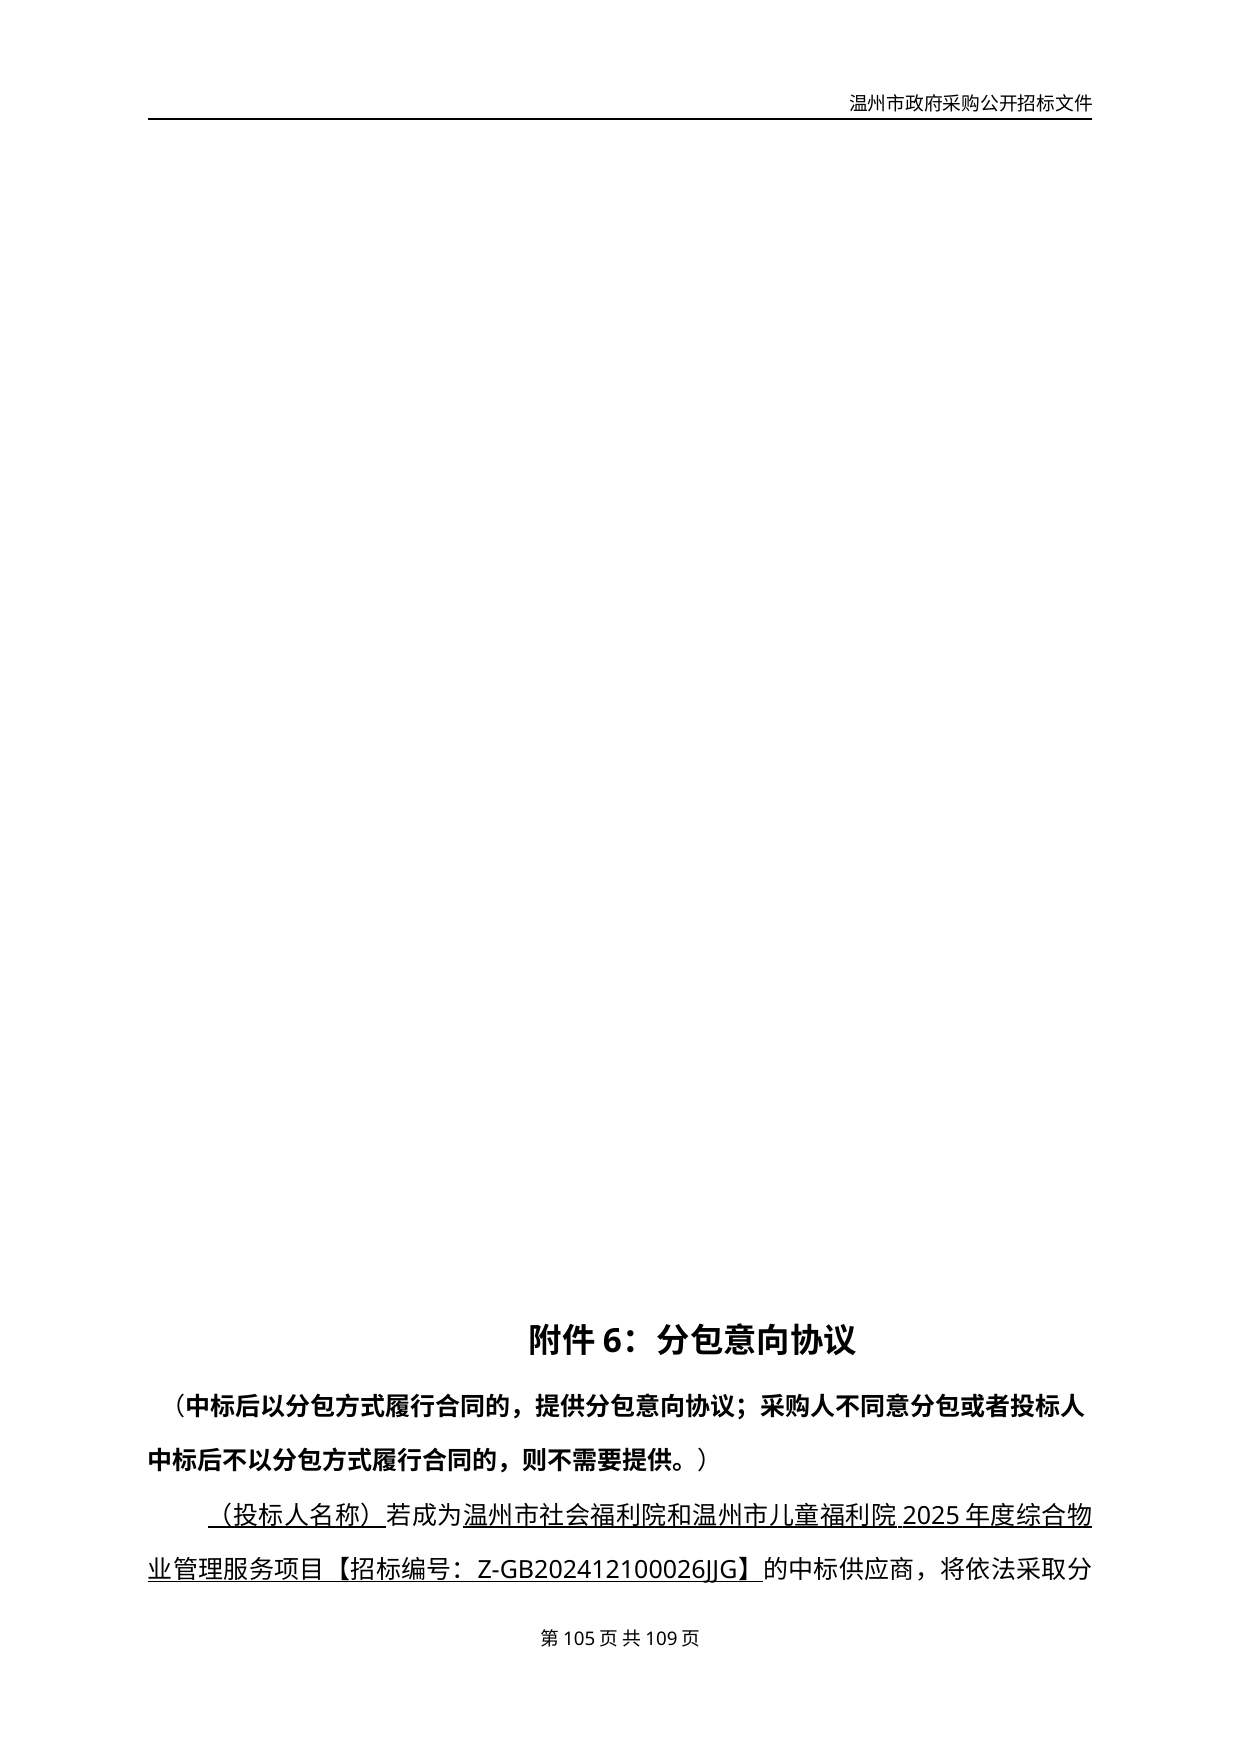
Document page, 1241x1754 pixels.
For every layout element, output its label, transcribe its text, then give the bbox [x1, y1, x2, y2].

text （中标后以分包方式履行合同的，提供分包意向协议；采购人不同意分包或者投标人中标后不以分包方式履行合同的，则不需要提供。） [148, 1386, 1092, 1477]
text 附件6：分包意向协议 [148, 1314, 1092, 1362]
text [148, 1495, 1092, 1586]
